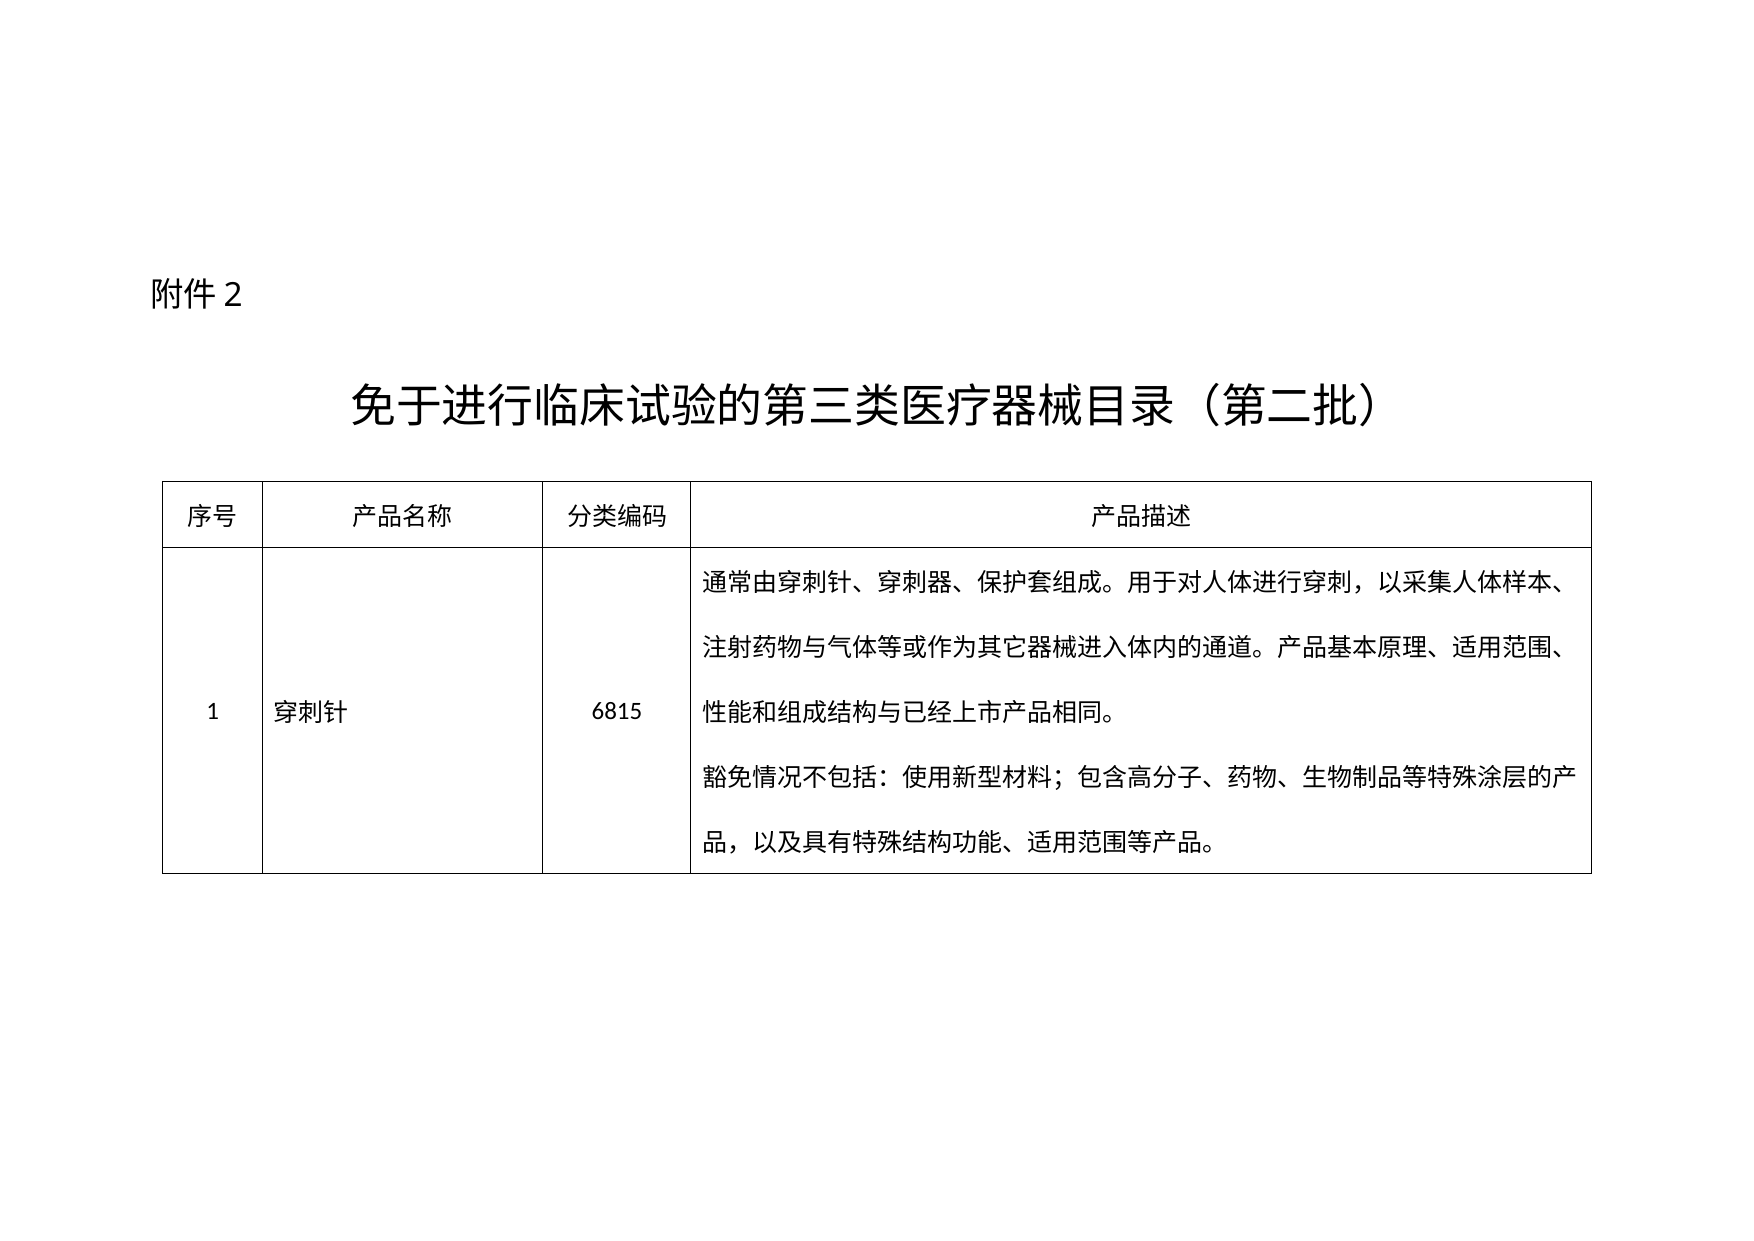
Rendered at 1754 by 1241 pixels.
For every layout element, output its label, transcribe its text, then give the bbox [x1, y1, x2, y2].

text 免于进行临床试验的第三类医疗器械目录（第二批） [150, 354, 1604, 452]
table_cell 通常由穿刺针、穿刺器、保护套组成。用于对人体进行穿刺，以采集人体样本、注射药物与气体等或作为其它器械进入体内的通道。产品基本原理、适用范围、性能和组成结构与已经上市产品相同。 豁免情况不包括：使用新型材料；包含高分子、药物、生物制品等特殊涂层的产品，以及具有特殊结构功能、适用范围等产品。 [691, 548, 1591, 873]
table_cell [163, 548, 262, 873]
table_header 产品名称 [263, 482, 542, 547]
table_cell 穿刺针 [263, 548, 542, 873]
table_header 序号 [163, 482, 262, 547]
text 附件2 [150, 260, 1604, 325]
table_header 分类编码 [543, 482, 690, 547]
table_header 产品描述 [691, 482, 1591, 547]
table_cell 6815 [543, 548, 690, 873]
